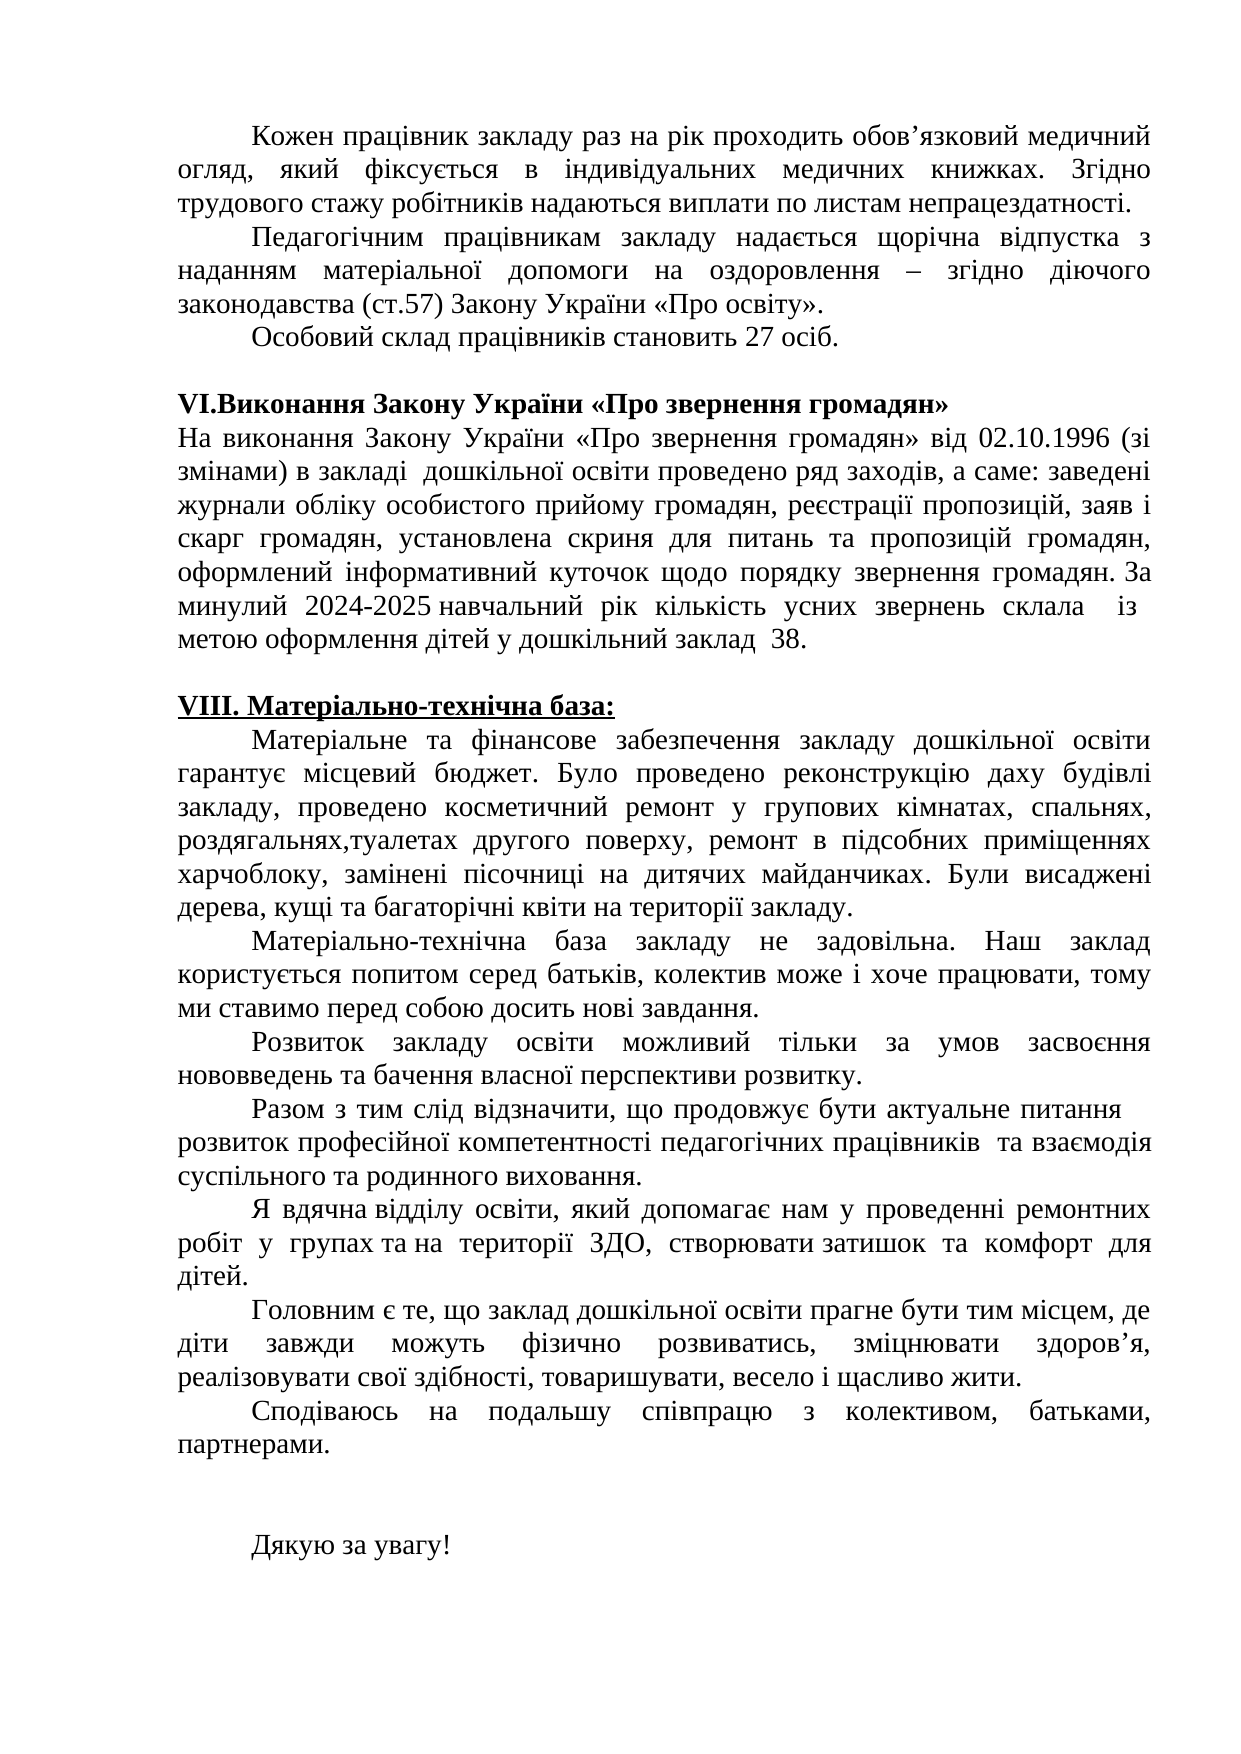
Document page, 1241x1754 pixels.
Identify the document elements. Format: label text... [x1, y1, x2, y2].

text VІ.Виконання Закону України «Про звернення громадян» [177, 386, 1152, 420]
text На виконання Закону України «Про звернення громадян» від 02.10.1996 (зі змінами) в закладі дошкільної освіти проведено ряд заходів, а саме: заведені журнали обліку особистого прийому громадян, реєстрації пропозицій, заяв і скарг громадян, установлена скриня для питань та пропозицій громадян, оформлений інформативний куточок щодо порядку звернення громадян. За минулий 2024-2025 навчальний рік кількість усних звернень склала із метою оформлення дітей у дошкільний заклад 38. [177, 420, 1152, 655]
text Дякую за увагу! [177, 1527, 1152, 1560]
text Я вдячна відділу освіти, який допомагає нам у проведенні ремонтних робіт у групах та на території ЗДО, створювати затишок та комфорт для дітей. [177, 1191, 1152, 1292]
text Особовий склад працівників становить 27 осіб. [177, 319, 1152, 353]
text Сподіваюсь на подальшу співпрацю з колективом, батьками, партнерами. [177, 1393, 1152, 1460]
text Матеріальне та фінансове забезпечення закладу дошкільної освіти гарантує місцевий бюджет. Було проведено реконструкцію даху будівлі закладу, проведено косметичний ремонт у групових кімнатах, спальнях, роздягальнях,туалетах другого поверху, ремонт в підсобних приміщеннях харчоблоку, замінені пісочниці на дитячих майданчиках. Були висаджені дерева, кущі та багаторічні квіти на території закладу. [177, 722, 1152, 923]
text Кожен працівник закладу раз на рік проходить обов’язковий медичний огляд, який фіксується в індивідуальних медичних книжках. Згідно трудового стажу робітників надаються виплати по листам непрацездатності. [177, 118, 1152, 219]
text Розвиток закладу освіти можливий тільки за умов засвоєння нововведень та бачення власної перспективи розвитку. [177, 1024, 1152, 1091]
text Матеріально-технічна база закладу не задовільна. Наш заклад користується попитом серед батьків, колектив може і хоче працювати, тому ми ставимо перед собою досить нові завдання. [177, 923, 1152, 1024]
text Разом з тим слід відзначити, що продовжує бути актуальне питання розвиток професійної компетентності педагогічних працівників та взаємодія суспільного та родинного виховання. [177, 1091, 1152, 1191]
text Головним є те, що заклад дошкільної освіти прагне бути тим місцем, де діти завжди можуть фізично розвиватись, зміцнювати здоров’я, реалізовувати свої здібності, товаришувати, весело і щасливо жити. [177, 1292, 1152, 1393]
text VІІІ. Матеріально-технічна база: [177, 688, 1152, 722]
text Педагогічним працівникам закладу надається щорічна відпустка з наданням матеріальної допомоги на оздоровлення – згідно діючого законодавства (ст.57) Закону України «Про освіту». [177, 219, 1152, 319]
